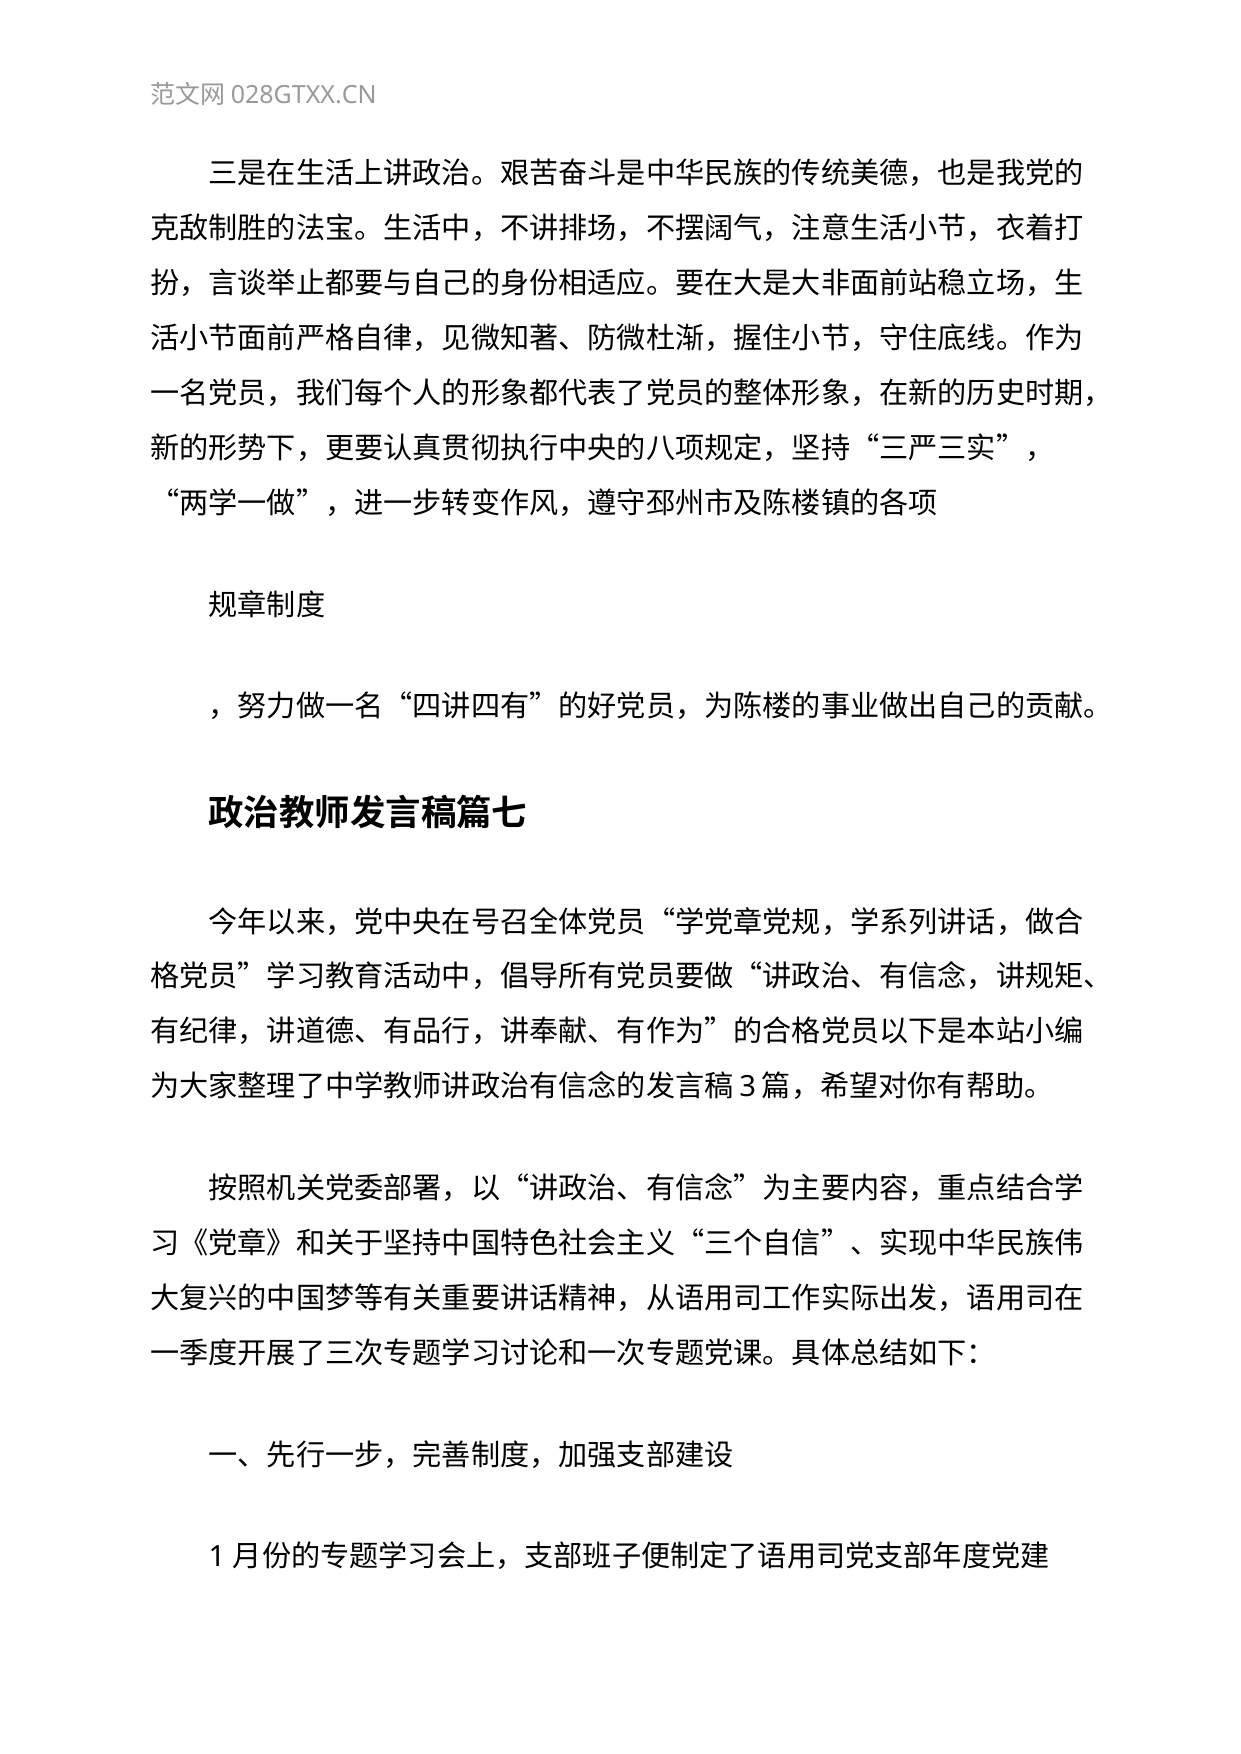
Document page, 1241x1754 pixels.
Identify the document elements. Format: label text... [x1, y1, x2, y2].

text 规章制度 [150, 581, 1090, 623]
text 三是在生活上讲政治。艰苦奋斗是中华民族的传统美德，也是我党的克敌制胜的法宝。生活中，不讲排场，不摆阔气，注意生活小节，衣着打扮，言谈举止都要与自己的身份相适应。要在大是大非面前站稳立场，生活小节面前严格自律，见微知著、防微杜渐，握住小节，守住底线。作为一名党员，我们每个人的形象都代表了党员的整体形象，在新的历史时期，新的形势下，更要认真贯彻执行中央的八项规定，坚持“三严三实”，“两学一做”，进一步转变作风，遵守邳州市及陈楼镇的各项 [150, 150, 1090, 522]
text 按照机关党委部署，以“讲政治、有信念”为主要内容，重点结合学习《党章》和关于坚持中国特色社会主义“三个自信”、实现中华民族伟大复兴的中国梦等有关重要讲话精神，从语用司工作实际出发，语用司在一季度开展了三次专题学习讨论和一次专题党课。具体总结如下： [150, 1165, 1090, 1372]
text 今年以来，党中央在号召全体党员“学党章党规，学系列讲话，做合格党员”学习教育活动中，倡导所有党员要做“讲政治、有信念，讲规矩、有纪律，讲道德、有品行，讲奉献、有作为”的合格党员以下是本站小编为大家整理了中学教师讲政治有信念的发言稿3篇，希望对你有帮助。 [150, 898, 1090, 1105]
text 政治教师发言稿篇七 [150, 785, 1090, 836]
text 1 月份的专题学习会上，支部班子便制定了语用司党支部年度党建 [150, 1533, 1090, 1575]
text 一、先行一步，完善制度，加强支部建设 [150, 1431, 1090, 1473]
text ，努力做一名“四讲四有”的好党员，为陈楼的事业做出自己的贡献。 [150, 683, 1090, 725]
